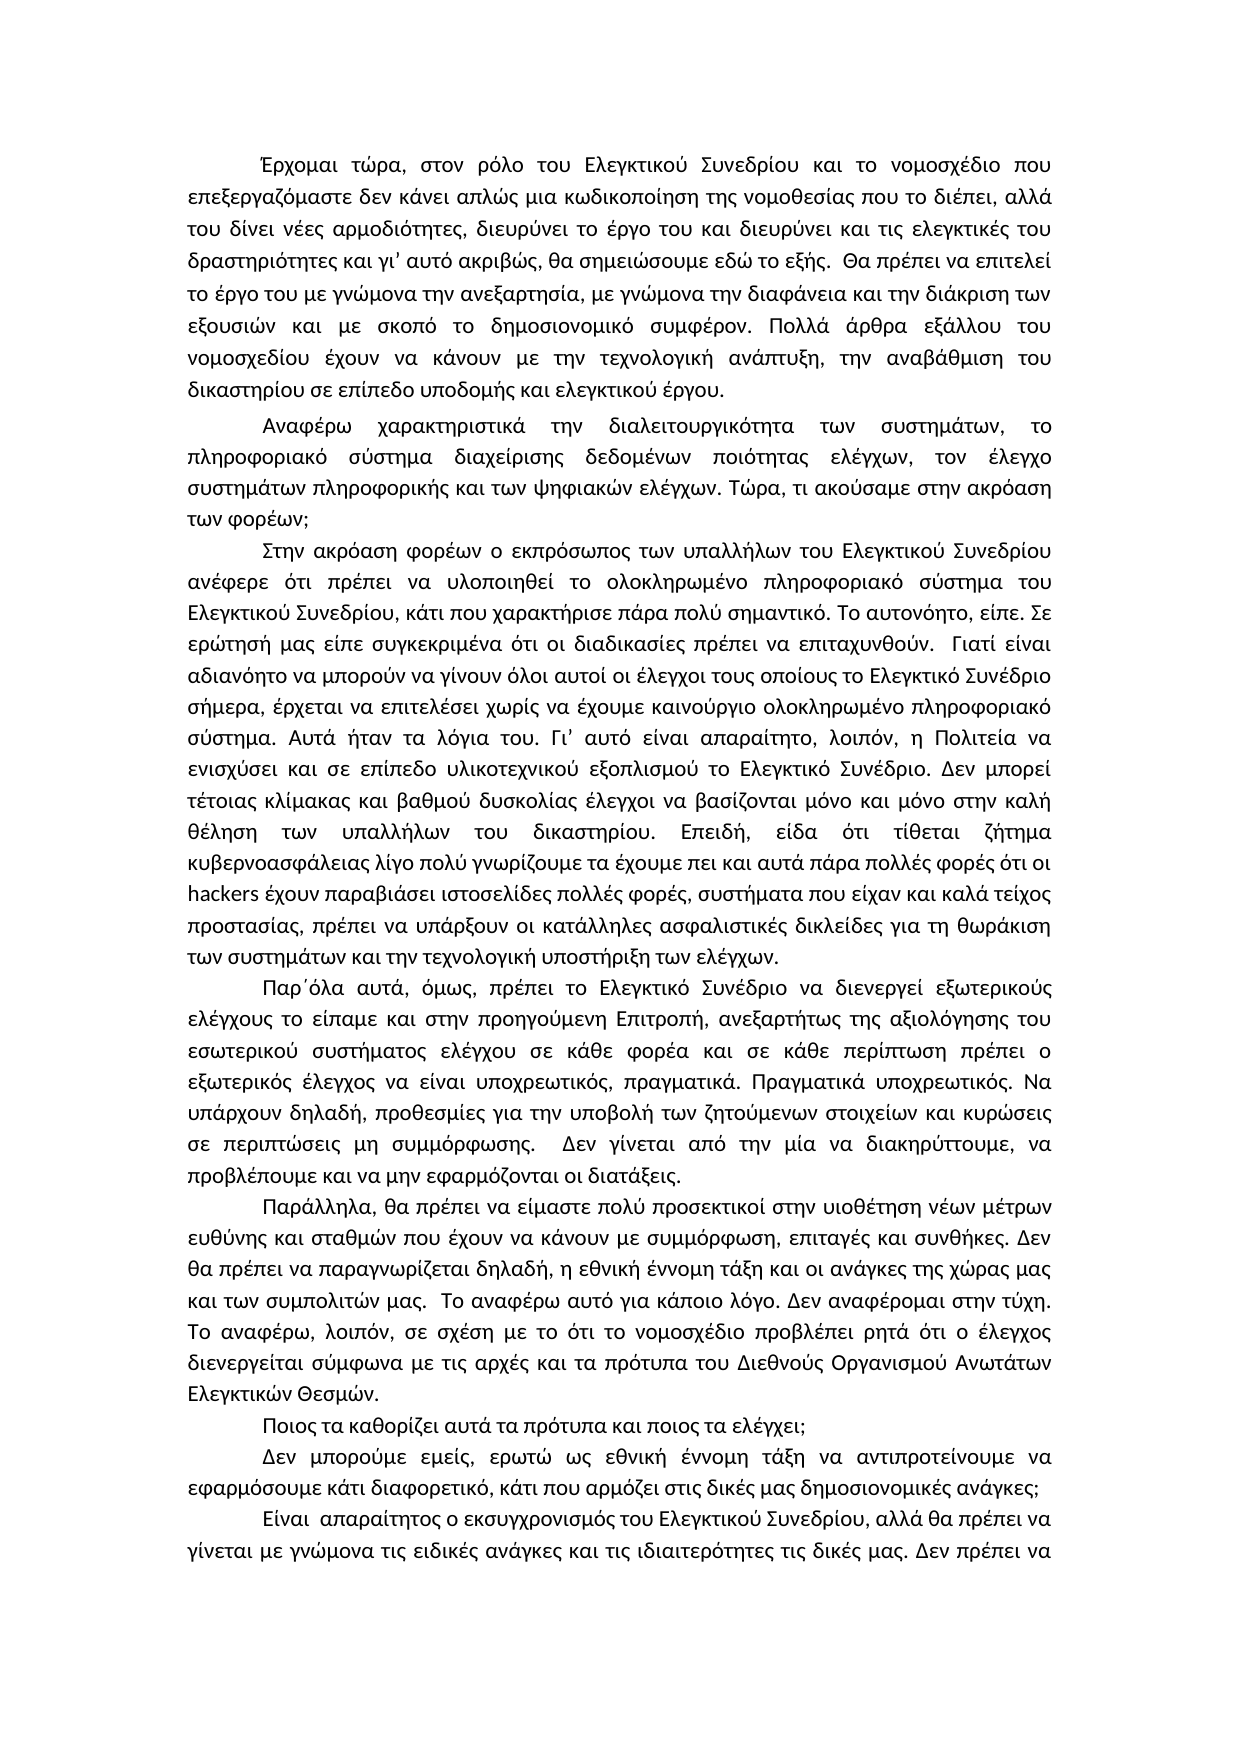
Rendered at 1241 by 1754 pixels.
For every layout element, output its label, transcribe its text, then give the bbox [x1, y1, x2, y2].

text Παράλληλα, θα πρέπει να είμαστε πολύ προσεκτικοί στην υιοθέτηση νέων μέτρων ευθύνης και σταθμών που έχουν να κάνουν με συμμόρφωση, επιταγές και συνθήκες. Δεν θα πρέπει να παραγνωρίζεται δηλαδή, η εθνική έννομη τάξη και οι ανάγκες της χώρας μας και των συμπολιτών μας. Το αναφέρω αυτό για κάποιο λόγο. Δεν αναφέρομαι στην τύχη. Το αναφέρω, λοιπόν, σε σχέση με το ότι το νομοσχέδιο προβλέπει ρητά ότι ο έλεγχος διενεργείται σύμφωνα με τις αρχές και τα πρότυπα του Διεθνούς Οργανισμού Ανωτάτων Ελεγκτικών Θεσμών. [187, 1189, 1053, 1407]
text Έρχομαι τώρα, στον ρόλο του Ελεγκτικού Συνεδρίου και το νομοσχέδιο που επεξεργαζόμαστε δεν κάνει απλώς μια κωδικοποίηση της νομοθεσίας που το διέπει, αλλά του δίνει νέες αρμοδιότητες, διευρύνει το έργο του και διευρύνει και τις ελεγκτικές του δραστηριότητες και γι’ αυτό ακριβώς, θα σημειώσουμε εδώ το εξής. Θα πρέπει να επιτελεί το έργο του με γνώμονα την ανεξαρτησία, με γνώμονα την διαφάνεια και την διάκριση των εξουσιών και με σκοπό το δημοσιονομικό συμφέρον. Πολλά άρθρα εξάλλου του νομοσχεδίου έχουν να κάνουν με την τεχνολογική ανάπτυξη, την αναβάθμιση του δικαστηρίου σε επίπεδο υποδομής και ελεγκτικού έργου. [187, 150, 1053, 403]
text Δεν μπορούμε εμείς, ερωτώ ως εθνική έννομη τάξη να αντιπροτείνουμε να εφαρμόσουμε κάτι διαφορετικό, κάτι που αρμόζει στις δικές μας δημοσιονομικές ανάγκες; [187, 1439, 1053, 1501]
text Παρ΄όλα αυτά, όμως, πρέπει το Ελεγκτικό Συνέδριο να διενεργεί εξωτερικούς ελέγχους το είπαμε και στην προηγούμενη Επιτροπή, ανεξαρτήτως της αξιολόγησης του εσωτερικού συστήματος ελέγχου σε κάθε φορέα και σε κάθε περίπτωση πρέπει ο εξωτερικός έλεγχος να είναι υποχρεωτικός, πραγματικά. Πραγματικά υποχρεωτικός. Να υπάρχουν δηλαδή, προθεσμίες για την υποβολή των ζητούμενων στοιχείων και κυρώσεις σε περιπτώσεις μη συμμόρφωσης. Δεν γίνεται από την μία να διακηρύττουμε, να προβλέπουμε και να μην εφαρμόζονται οι διατάξεις. [187, 970, 1053, 1189]
text Αναφέρω χαρακτηριστικά την διαλειτουργικότητα των συστημάτων, το πληροφοριακό σύστημα διαχείρισης δεδομένων ποιότητας ελέγχων, τον έλεγχο συστημάτων πληροφορικής και των ψηφιακών ελέγχων. Τώρα, τι ακούσαμε στην ακρόαση των φορέων; [187, 407, 1053, 532]
text Στην ακρόαση φορέων ο εκπρόσωπος των υπαλλήλων του Ελεγκτικού Συνεδρίου ανέφερε ότι πρέπει να υλοποιηθεί το ολοκληρωμένο πληροφοριακό σύστημα του Ελεγκτικού Συνεδρίου, κάτι που χαρακτήρισε πάρα πολύ σημαντικό. Το αυτονόητο, είπε. Σε ερώτησή μας είπε συγκεκριμένα ότι οι διαδικασίες πρέπει να επιταχυνθούν. Γιατί είναι αδιανόητο να μπορούν να γίνουν όλοι αυτοί οι έλεγχοι τους οποίους το Ελεγκτικό Συνέδριο σήμερα, έρχεται να επιτελέσει χωρίς να έχουμε καινούργιο ολοκληρωμένο πληροφοριακό σύστημα. Αυτά ήταν τα λόγια του. Γι’ αυτό είναι απαραίτητο, λοιπόν, η Πολιτεία να ενισχύσει και σε επίπεδο υλικοτεχνικού εξοπλισμού το Ελεγκτικό Συνέδριο. Δεν μπορεί τέτοιας κλίμακας και βαθμού δυσκολίας έλεγχοι να βασίζονται μόνο και μόνο στην καλή θέληση των υπαλλήλων του δικαστηρίου. Επειδή, είδα ότι τίθεται ζήτημα κυβερνοασφάλειας λίγο πολύ γνωρίζουμε τα έχουμε πει και αυτά πάρα πολλές φορές ότι οι hackers έχουν παραβιάσει ιστοσελίδες πολλές φορές, συστήματα που είχαν και καλά τείχος προστασίας, πρέπει να υπάρξουν οι κατάλληλες ασφαλιστικές δικλείδες για τη θωράκιση των συστημάτων και την τεχνολογική υποστήριξη των ελέγχων. [187, 532, 1053, 970]
text Ποιος τα καθορίζει αυτά τα πρότυπα και ποιος τα ελέγχει; [187, 1407, 1053, 1439]
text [187, 1501, 1053, 1564]
